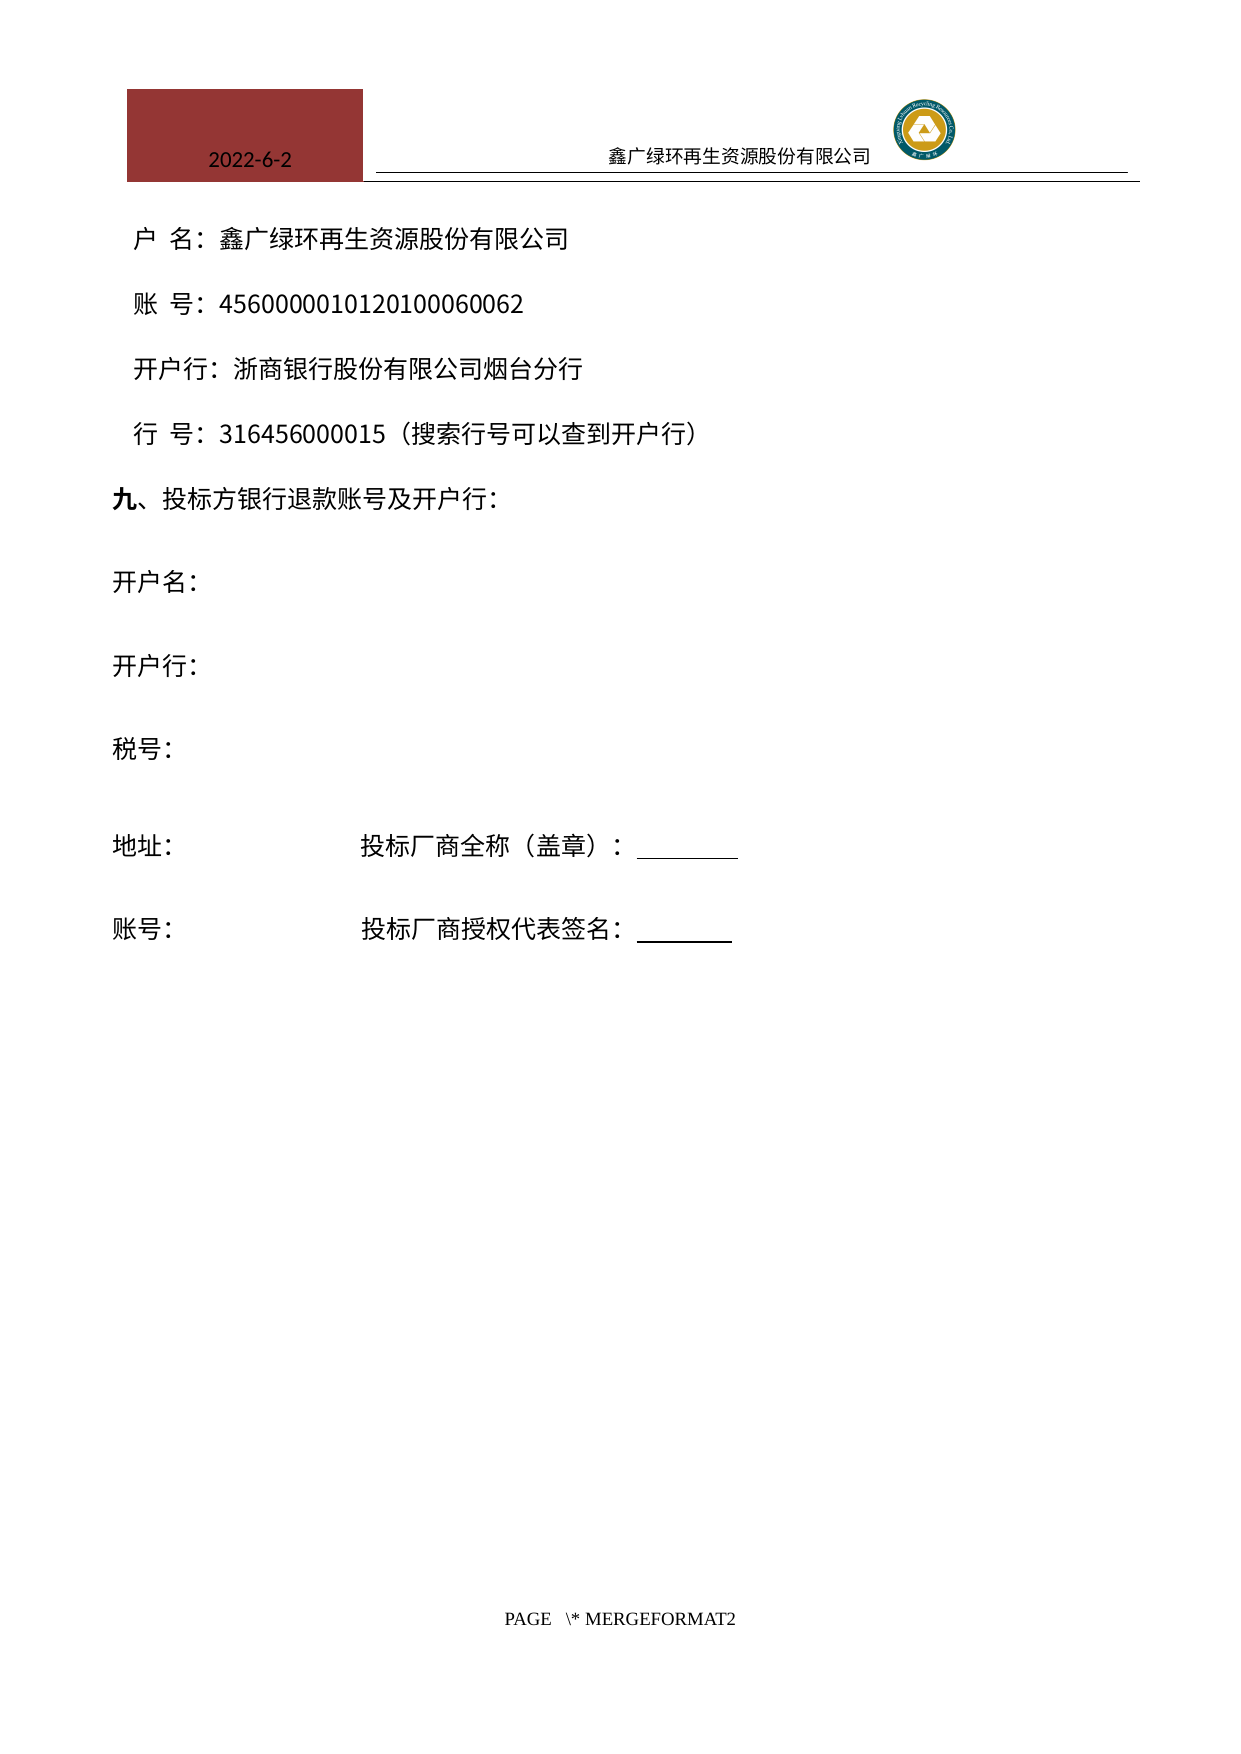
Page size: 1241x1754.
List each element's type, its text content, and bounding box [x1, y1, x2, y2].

text 开户行：浙商银行股份有限公司烟台分行 [133, 335, 1128, 400]
text 税号： [112, 715, 1128, 780]
picture [892, 96, 959, 164]
text 账号： 投标厂商授权代表签名： [112, 881, 1128, 946]
text 九、投标方银行退款账号及开户行： [112, 465, 1128, 530]
text 账 号：4560000010120100060062 [133, 270, 1128, 335]
text 开户行： [112, 632, 1128, 697]
text 户 名：鑫广绿环再生资源股份有限公司 [133, 205, 1128, 270]
text 行 号：316456000015（搜索行号可以查到开户行） [133, 400, 1128, 465]
text 开户名： [112, 548, 1128, 613]
text 地址： 投标厂商全称（盖章）： [112, 798, 1128, 863]
